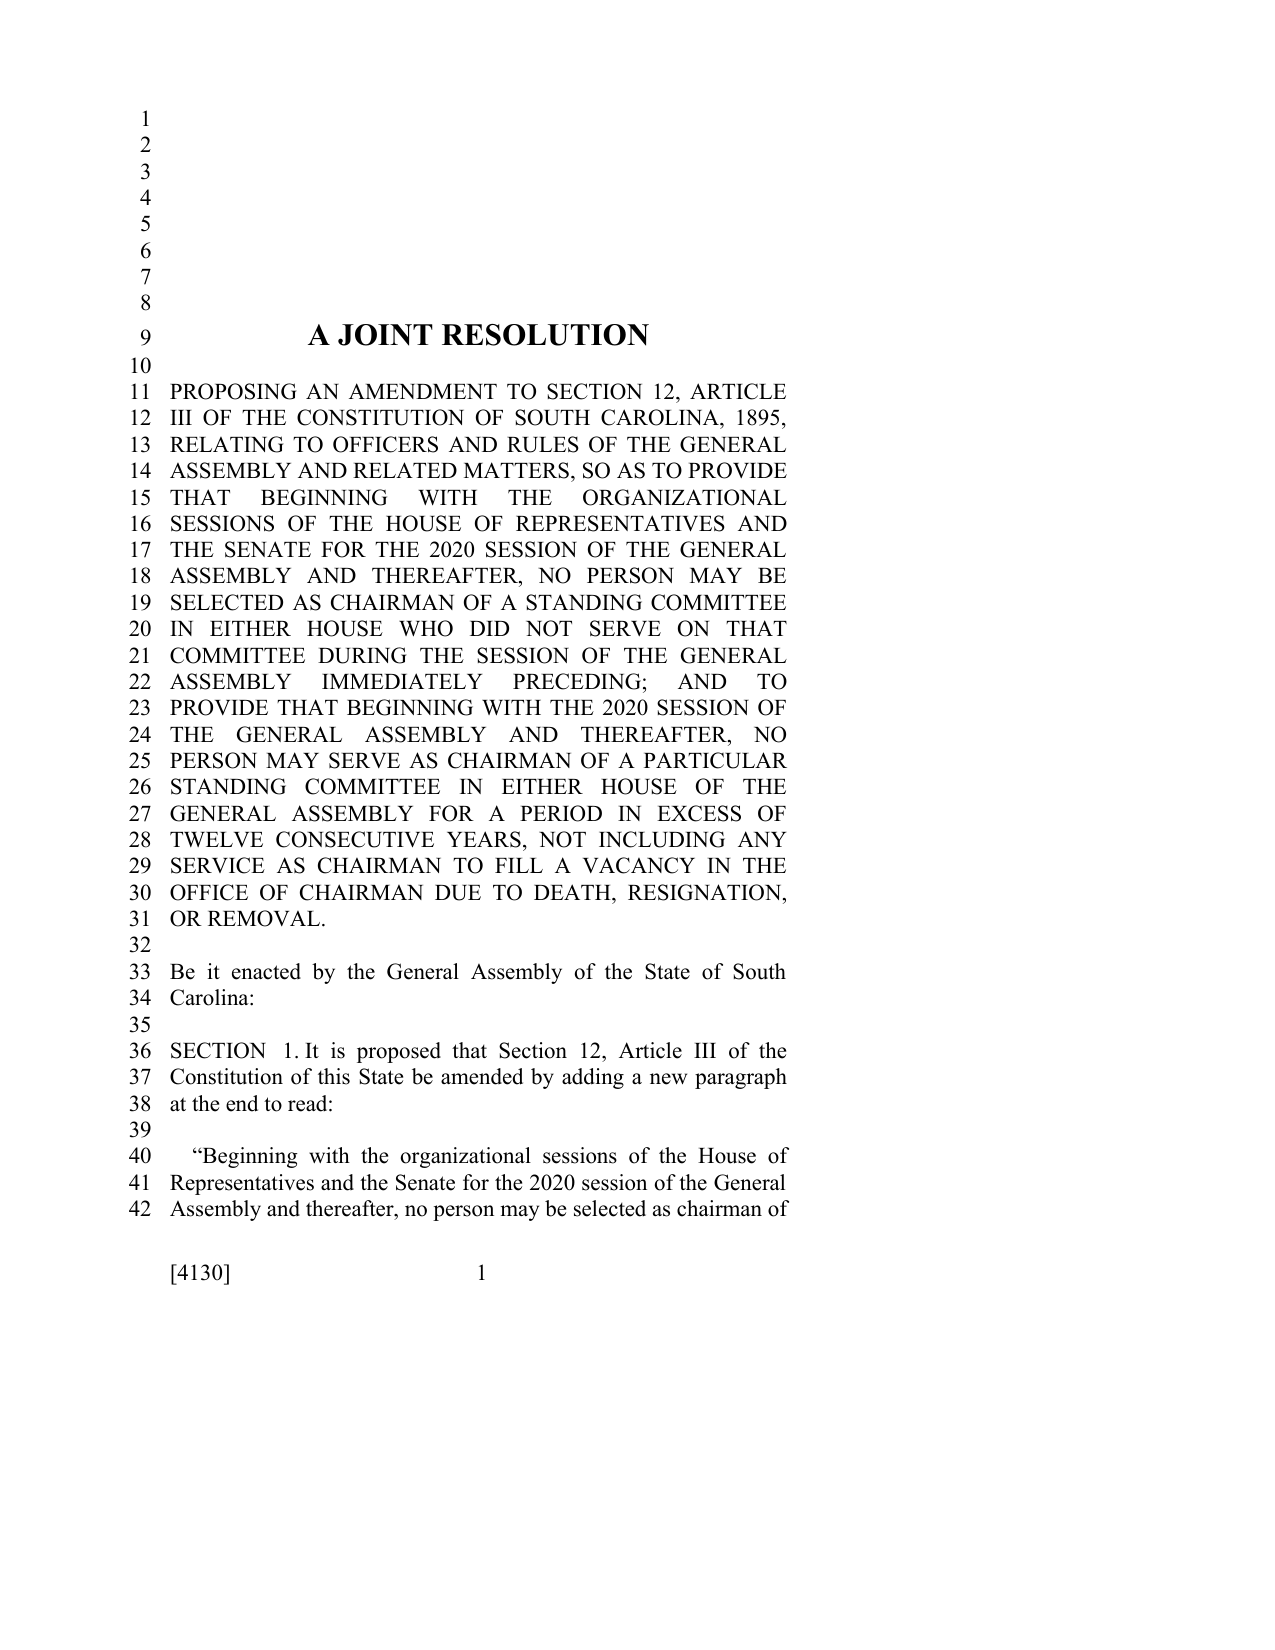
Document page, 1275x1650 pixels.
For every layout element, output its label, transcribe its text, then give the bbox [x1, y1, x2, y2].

text SECTION 1. It is proposed that Section 12, Article III of the Constitution of this State be amended by adding a new paragraph at the end to read: [169, 1037, 787, 1116]
text Be it enacted by the General Assembly of the State of South Carolina: [169, 958, 787, 1011]
text PROPOSING AN AMENDMENT TO SECTION 12, ARTICLE III OF THE CONSTITUTION OF SOUTH CAROLINA, 1895, RELATING TO OFFICERS AND RULES OF THE GENERAL ASSEMBLY AND RELATED MATTERS, SO AS TO PROVIDE THAT BEGINNING WITH THE ORGANIZATIONAL SESSIONS OF THE HOUSE OF REPRESENTATIVES AND THE SENATE FOR THE 2020 SESSION OF THE GENERAL ASSEMBLY AND THEREAFTER, NO PERSON MAY BE SELECTED AS CHAIRMAN OF A STANDING COMMITTEE IN EITHER HOUSE WHO DID NOT SERVE ON THAT COMMITTEE DURING THE SESSION OF THE GENERAL ASSEMBLY IMMEDIATELY PRECEDING; AND TO PROVIDE THAT BEGINNING WITH THE 2020 SESSION OF THE GENERAL ASSEMBLY AND THEREAFTER, NO PERSON MAY SERVE AS CHAIRMAN OF A PARTICULAR STANDING COMMITTEE IN EITHER HOUSE OF THE GENERAL ASSEMBLY FOR A PERIOD IN EXCESS OF TWELVE CONSECUTIVE YEARS, NOT INCLUDING ANY SERVICE AS CHAIRMAN TO FILL A VACANCY IN THE OFFICE OF CHAIRMAN DUE TO DEATH, RESIGNATION, OR REMOVAL. [169, 378, 787, 932]
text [169, 1142, 787, 1221]
text A JOINT RESOLUTION [169, 316, 787, 352]
